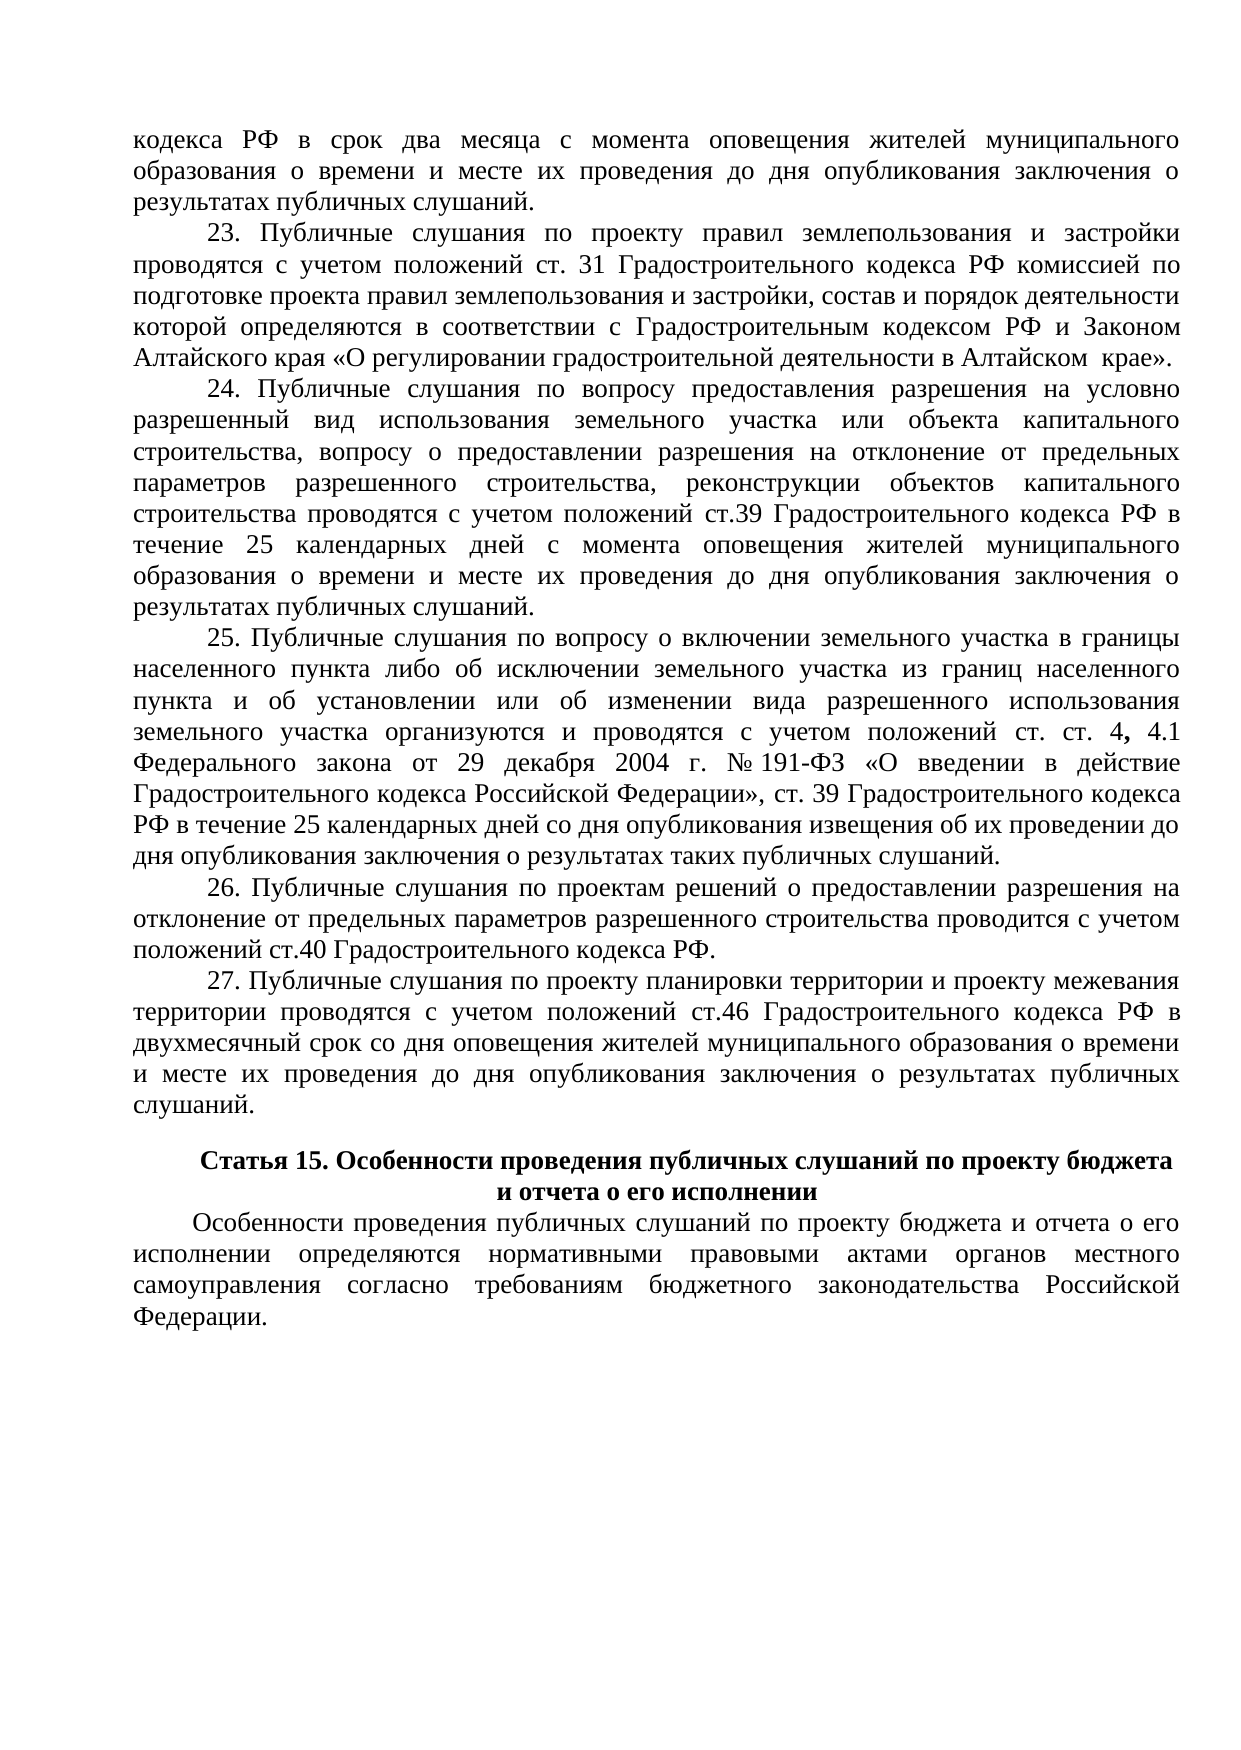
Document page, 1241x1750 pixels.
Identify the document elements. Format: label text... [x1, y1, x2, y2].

text 23. Публичные слушания по проекту правил землепользования и застройки проводятся с учетом положений ст. 31 Градостроительного кодекса РФ комиссией по подготовке проекта правил землепользования и застройки, состав и порядок деятельности которой определяются в соответствии с Градостроительным кодексом РФ и Законом Алтайского края «О регулировании градостроительной деятельности в Алтайском крае». [133, 217, 1181, 372]
text Особенности проведения публичных слушаний по проекту бюджета и отчета о его исполнении определяются нормативными правовыми актами органов местного самоуправления согласно требованиям бюджетного законодательства Российской Федерации. [133, 1206, 1181, 1331]
text 27. Публичные слушания по проекту планировки территории и проекту межевания территории проводятся с учетом положений ст.46 Градостроительного кодекса РФ в двухмесячный срок со дня оповещения жителей муниципального образования о времени и месте их проведения до дня опубликования заключения о результатах публичных слушаний. [133, 964, 1181, 1120]
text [133, 123, 1181, 217]
text 26. Публичные слушания по проектам решений о предоставлении разрешения на отклонение от предельных параметров разрешенного строительства проводится с учетом положений ст.40 Градостроительного кодекса РФ. [133, 871, 1181, 964]
text 25. Публичные слушания по вопросу о включении земельного участка в границы населенного пункта либо об исключении земельного участка из границ населенного пункта и об установлении или об изменении вида разрешенного использования земельного участка организуются и проводятся с учетом положений ст. ст. 4, 4.1 Федерального закона от 29 декабря . № 191-ФЗ «О введении в действие Градостроительного кодекса Российской Федерации», ст. 39 Градостроительного кодекса РФ в течение 25 календарных дней со дня опубликования извещения об их проведении до дня опубликования заключения о результатах таких публичных слушаний. [133, 621, 1181, 871]
text Статья 15. Особенности проведения публичных слушаний по проекту бюджета и отчета о его исполнении [133, 1144, 1181, 1206]
text 24. Публичные слушания по вопросу предоставления разрешения на условно разрешенный вид использования земельного участка или объекта капитального строительства, вопросу о предоставлении разрешения на отклонение от предельных параметров разрешенного строительства, реконструкции объектов капитального строительства проводятся с учетом положений ст.39 Градостроительного кодекса РФ в течение 25 календарных дней с момента оповещения жителей муниципального образования о времени и месте их проведения до дня опубликования заключения о результатах публичных слушаний. [133, 372, 1181, 621]
